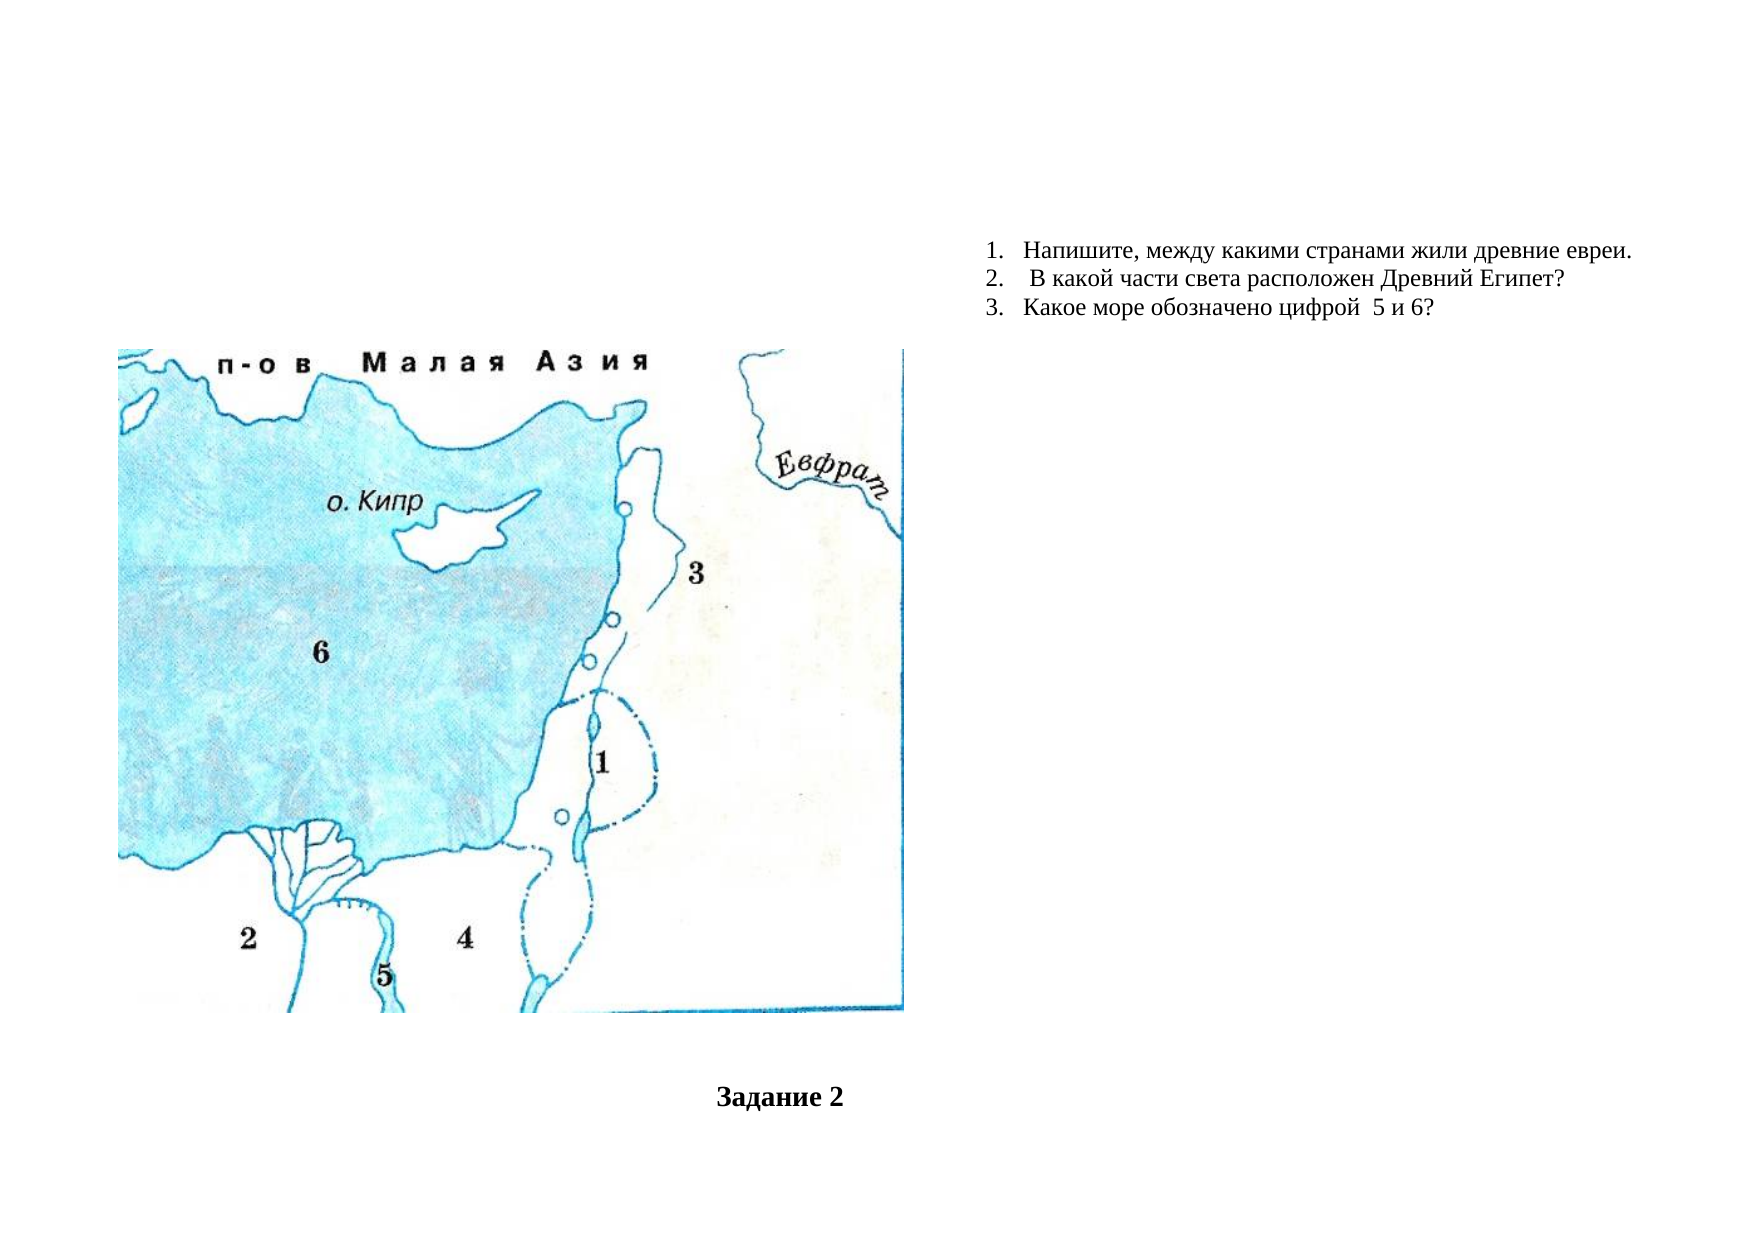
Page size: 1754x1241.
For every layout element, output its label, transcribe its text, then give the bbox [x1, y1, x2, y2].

text Задание 2 [118, 1079, 1636, 1113]
list Какое море обозначено цифрой 5 и 6? [985, 292, 1636, 321]
list Напишите, между какими странами жили древние евреи. [985, 235, 1636, 263]
picture [118, 349, 904, 1013]
list В какой части света расположен Древний Египет? [985, 263, 1636, 292]
